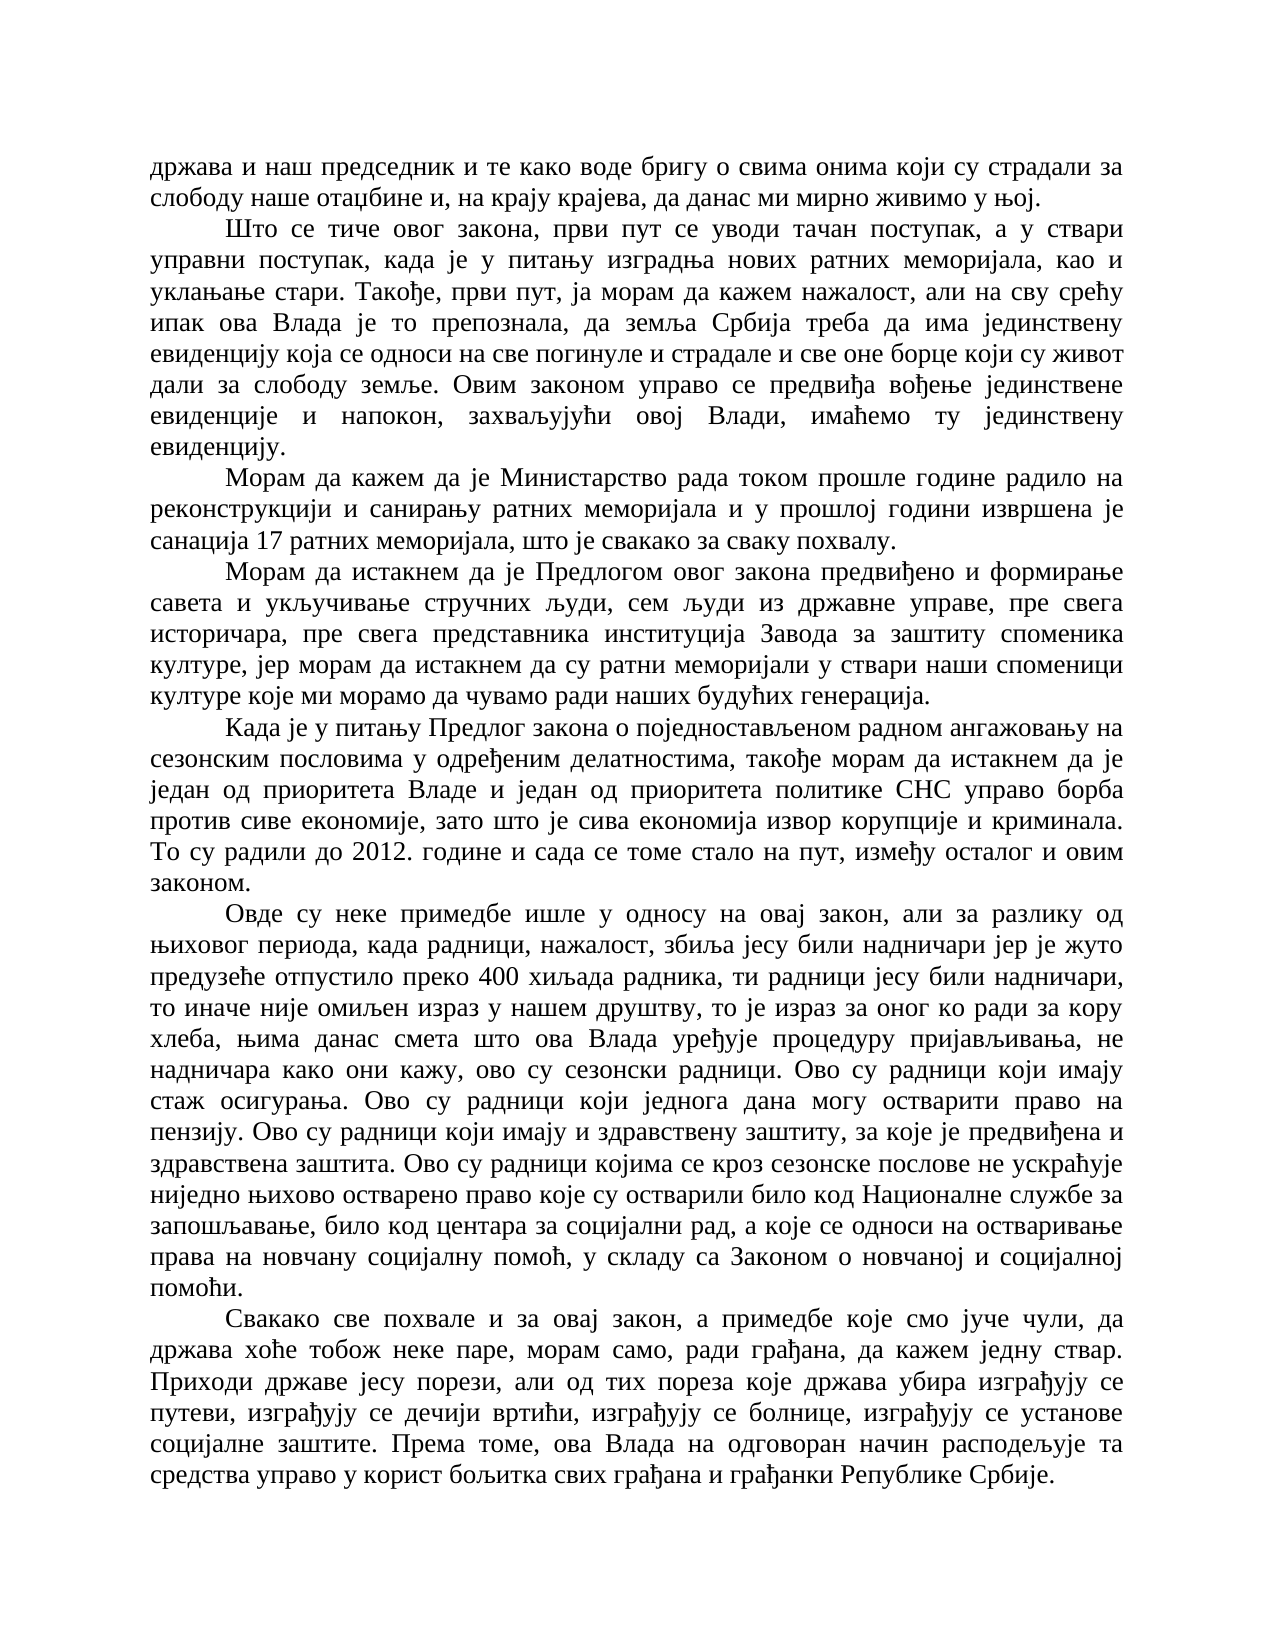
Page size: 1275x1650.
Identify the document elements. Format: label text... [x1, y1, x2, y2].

text Морам да кажем да је Министарство рада током прошле године радило на реконструкцији и санирању ратних меморијала и у прошлој години извршена је санација 17 ратних меморијала, што је свакако за сваку похвалу. [150, 461, 1125, 555]
text Морам да истакнем да је Предлогом овог закона предвиђено и формирање савета и укључивање стручних људи, сем људи из државне управе, пре свега историчара, пре свега представника институција Завода за заштиту споменика културе, јер морам да истакнем да су ратни меморијали у ствари наши споменици културе које ми морамо да чувамо ради наших будућих генерација. [150, 555, 1125, 711]
text Овде су неке примедбе ишле у односу на овај закон, али за разлику од њиховог периода, када радници, нажалост, збиља јесу били надничари јер је жуто предузеће отпустило преко 400 хиљада радника, ти радници јесу били надничари, то иначе није омиљен израз у нашем друштву, то је израз за оног ко ради за кору хлеба, њима данас смета што ова Влада уређује процедуру пријављивања, не надничара како они кажу, ово су сезонски радници. Ово су радници који имају стаж осигурања. Ово су радници који једнога дана могу остварити право на пензију. Ово су радници који имају и здравствену заштиту, за које је предвиђена и здравствена заштита. Ово су радници којима се кроз сезонске послове не ускраћује ниједно њихово остварено право које су остварили било код Националне службе за запошљавање, било код центара за социјални рад, а које се односи на остваривање права на новчану социјалну помоћ, у складу са Законом о новчаној и социјалној помоћи. [150, 897, 1125, 1302]
text Што се тиче овог закона, први пут се уводи тачан поступак, а у ствари управни поступак, када је у питању изградња нових ратних меморијала, као и уклањање стари. Такође, први пут, ја морам да кажем нажалост, али на сву срећу ипак ова Влада је то препознала, да земља Србија треба да има јединствену евиденцију која се односи на све погинуле и страдале и све оне борце који су живот дали за слободу земље. Овим законом управо се предвиђа вођење јединствене евиденције и напокон, захваљујући овој Влади, имаћемо ту јединствену евиденцију. [150, 212, 1125, 461]
text Када је у питању Предлог закона о поједностављеном радном ангажовању на сезонским пословима у одређеним делатностима, такође морам да истакнем да је један од приоритета Владе и један од приоритета политике СНС управо борба против сиве економије, зато што је сива економија извор корупције и криминала. То су радили до 2012. године и сада се томе стало на пут, између осталог и овим законом. [150, 711, 1125, 897]
text Свакако све похвале и за овај закон, а примедбе које смо јуче чули, да држава хоће тобож неке паре, морам само, ради грађана, да кажем једну ствар. Приходи државе јесу порези, али од тих пореза које држава убира изграђују се путеви, изграђују се дечији вртићи, изграђују се болнице, изграђују се установе социјалне заштите. Према томе, ова Влада на одговоран начин расподељује та средства управо у корист бољитка свих грађана и грађанки Републике Србије. [150, 1302, 1125, 1489]
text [150, 150, 1125, 212]
